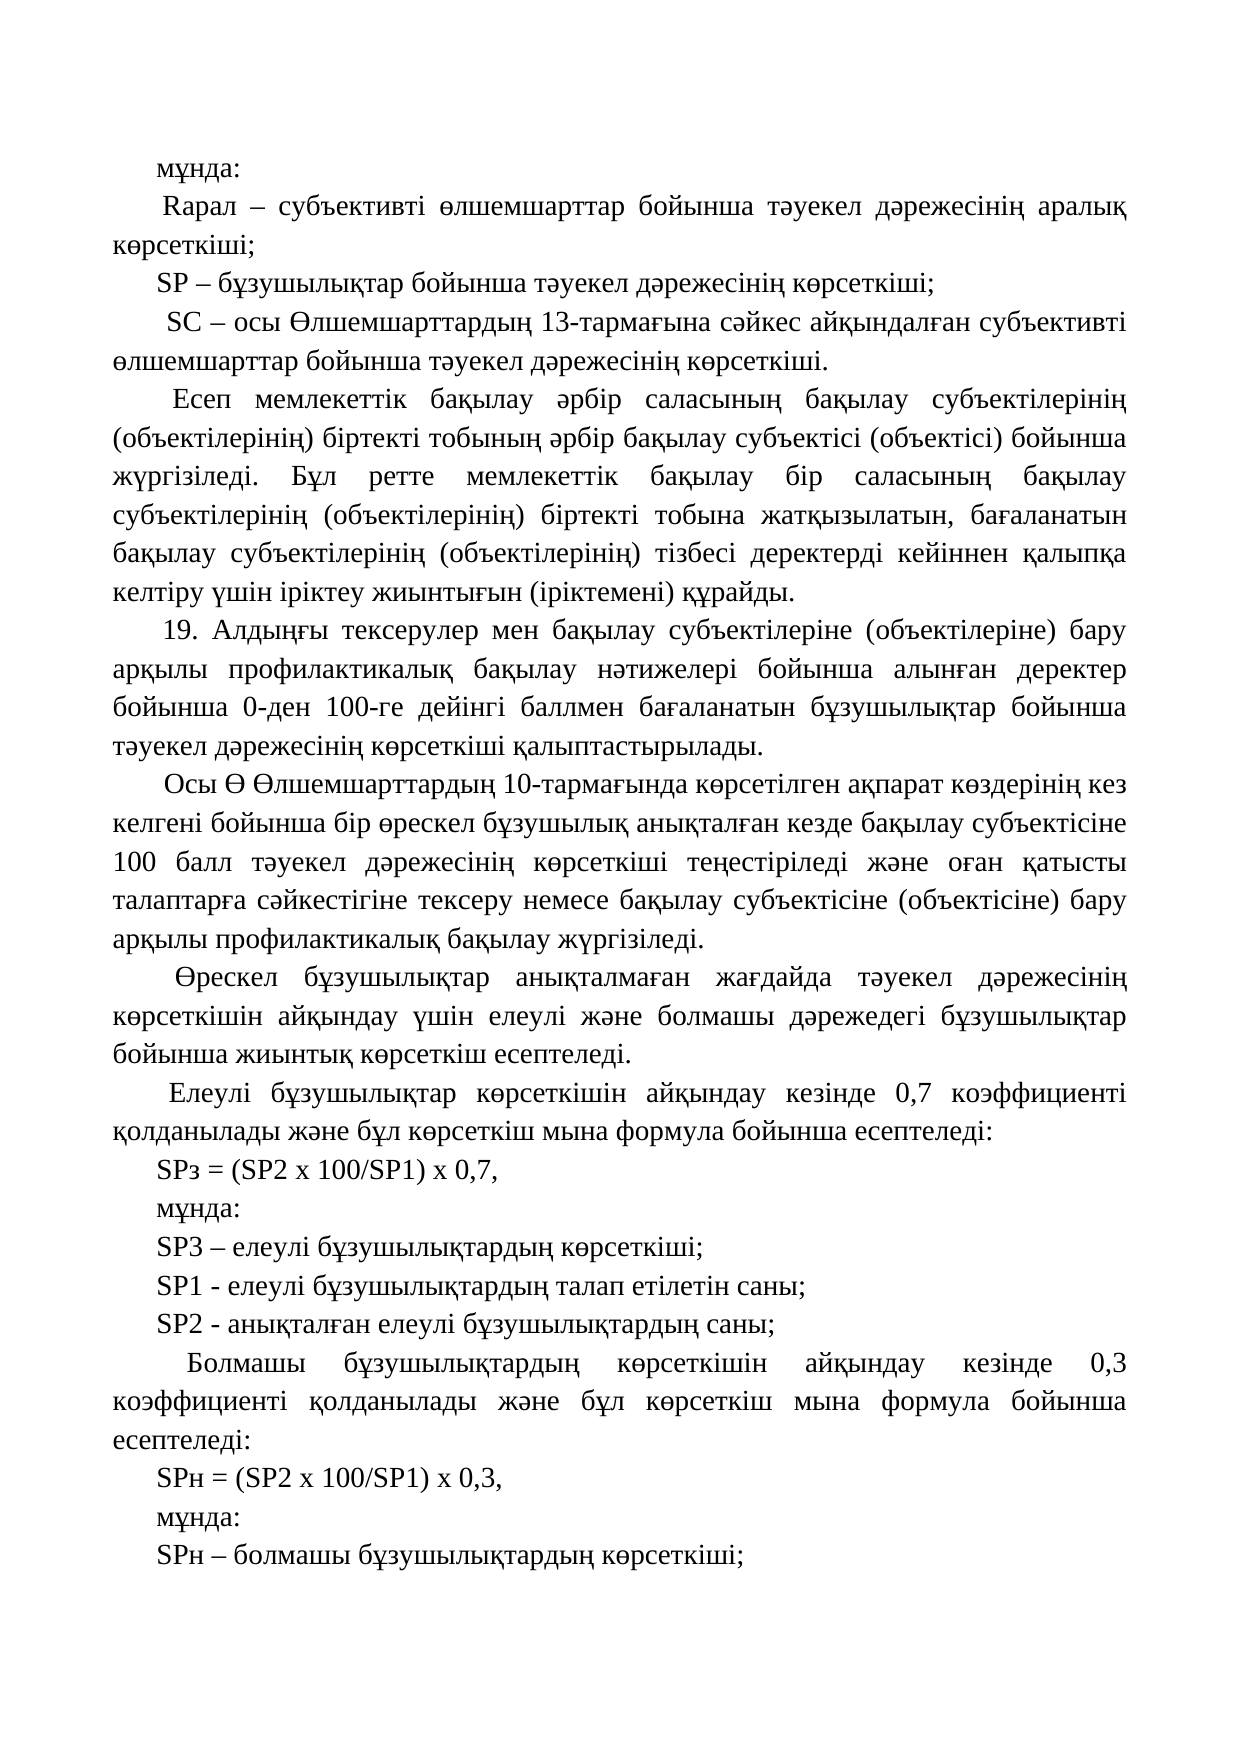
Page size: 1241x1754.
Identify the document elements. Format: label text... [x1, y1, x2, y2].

text мұнда: [112, 150, 1128, 183]
text SРн = (SР2 х 100/SР1) х 0,3, [112, 1460, 1128, 1494]
text Rарал – субъективті өлшемшарттар бойынша тәуекел дәрежесінің аралық көрсеткіші; [112, 188, 1128, 261]
text ЅРн – болмашы бұзушылықтардың көрсеткіші; [112, 1537, 1128, 1571]
text ЅР2 - анықталған елеулі бұзушылықтардың саны; [112, 1306, 1128, 1340]
text ЅР1 - елеулі бұзушылықтардың талап етілетін саны; [112, 1268, 1128, 1301]
text Өрескел бұзушылықтар анықталмаған жағдайда тәуекел дәрежесінің көрсеткішін айқындау үшін елеулі және болмашы дәрежедегі бұзушылықтар бойынша жиынтық көрсеткіш есептеледі. [112, 959, 1128, 1070]
text Елеулі бұзушылықтар көрсеткішін айқындау кезінде 0,7 коэффициенті қолданылады және бұл көрсеткіш мына формула бойынша есептеледі: [112, 1075, 1128, 1147]
text SРз = (SР2 х 100/SР1) х 0,7, [112, 1152, 1128, 1186]
text SР3 – елеулі бұзушылықтардың көрсеткіші; [112, 1229, 1128, 1263]
text Болмашы бұзушылықтардың көрсеткішін айқындау кезінде 0,3 коэффициенті қолданылады және бұл көрсеткіш мына формула бойынша есептеледі: [112, 1345, 1128, 1455]
text SC – осы Өлшемшарттардың 13-тармағына сәйкес айқындалған субъективті өлшемшарттар бойынша тәуекел дәрежесінің көрсеткіші. [112, 304, 1128, 376]
text SР – бұзушылықтар бойынша тәуекел дәрежесінің көрсеткіші; [112, 266, 1128, 299]
text Есеп мемлекеттік бақылау әрбір саласының бақылау субъектілерінің (объектілерінің) біртекті тобының әрбір бақылау субъектісі (объектісі) бойынша жүргізіледі. Бұл ретте мемлекеттік бақылау бір саласының бақылау субъектілерінің (объектілерінің) біртекті тобына жатқызылатын, бағаланатын бақылау субъектілерінің (объектілерінің) тізбесі деректерді кейіннен қалыпқа келтіру үшін іріктеу жиынтығын (іріктемені) құрайды. [112, 381, 1128, 607]
text мұнда: [112, 1191, 1128, 1224]
text мұнда: [112, 1499, 1128, 1532]
text Осы Ө Өлшемшарттардың 10-тармағында көрсетілген ақпарат көздерінің кез келгені бойынша бір өрескел бұзушылық анықталған кезде бақылау субъектісіне 100 балл тәуекел дәрежесінің көрсеткіші теңестіріледі және оған қатысты талаптарға сәйкестігіне тексеру немесе бақылау субъектісіне (объектісіне) бару арқылы профилактикалық бақылау жүргізіледі. [112, 767, 1128, 954]
text 19. Алдыңғы тексерулер мен бақылау субъектілеріне (объектілеріне) бару арқылы профилактикалық бақылау нәтижелері бойынша алынған деректер бойынша 0-ден 100-ге дейінгі баллмен бағаланатын бұзушылықтар бойынша тәуекел дәрежесінің көрсеткіші қалыптастырылады. [112, 612, 1128, 762]
